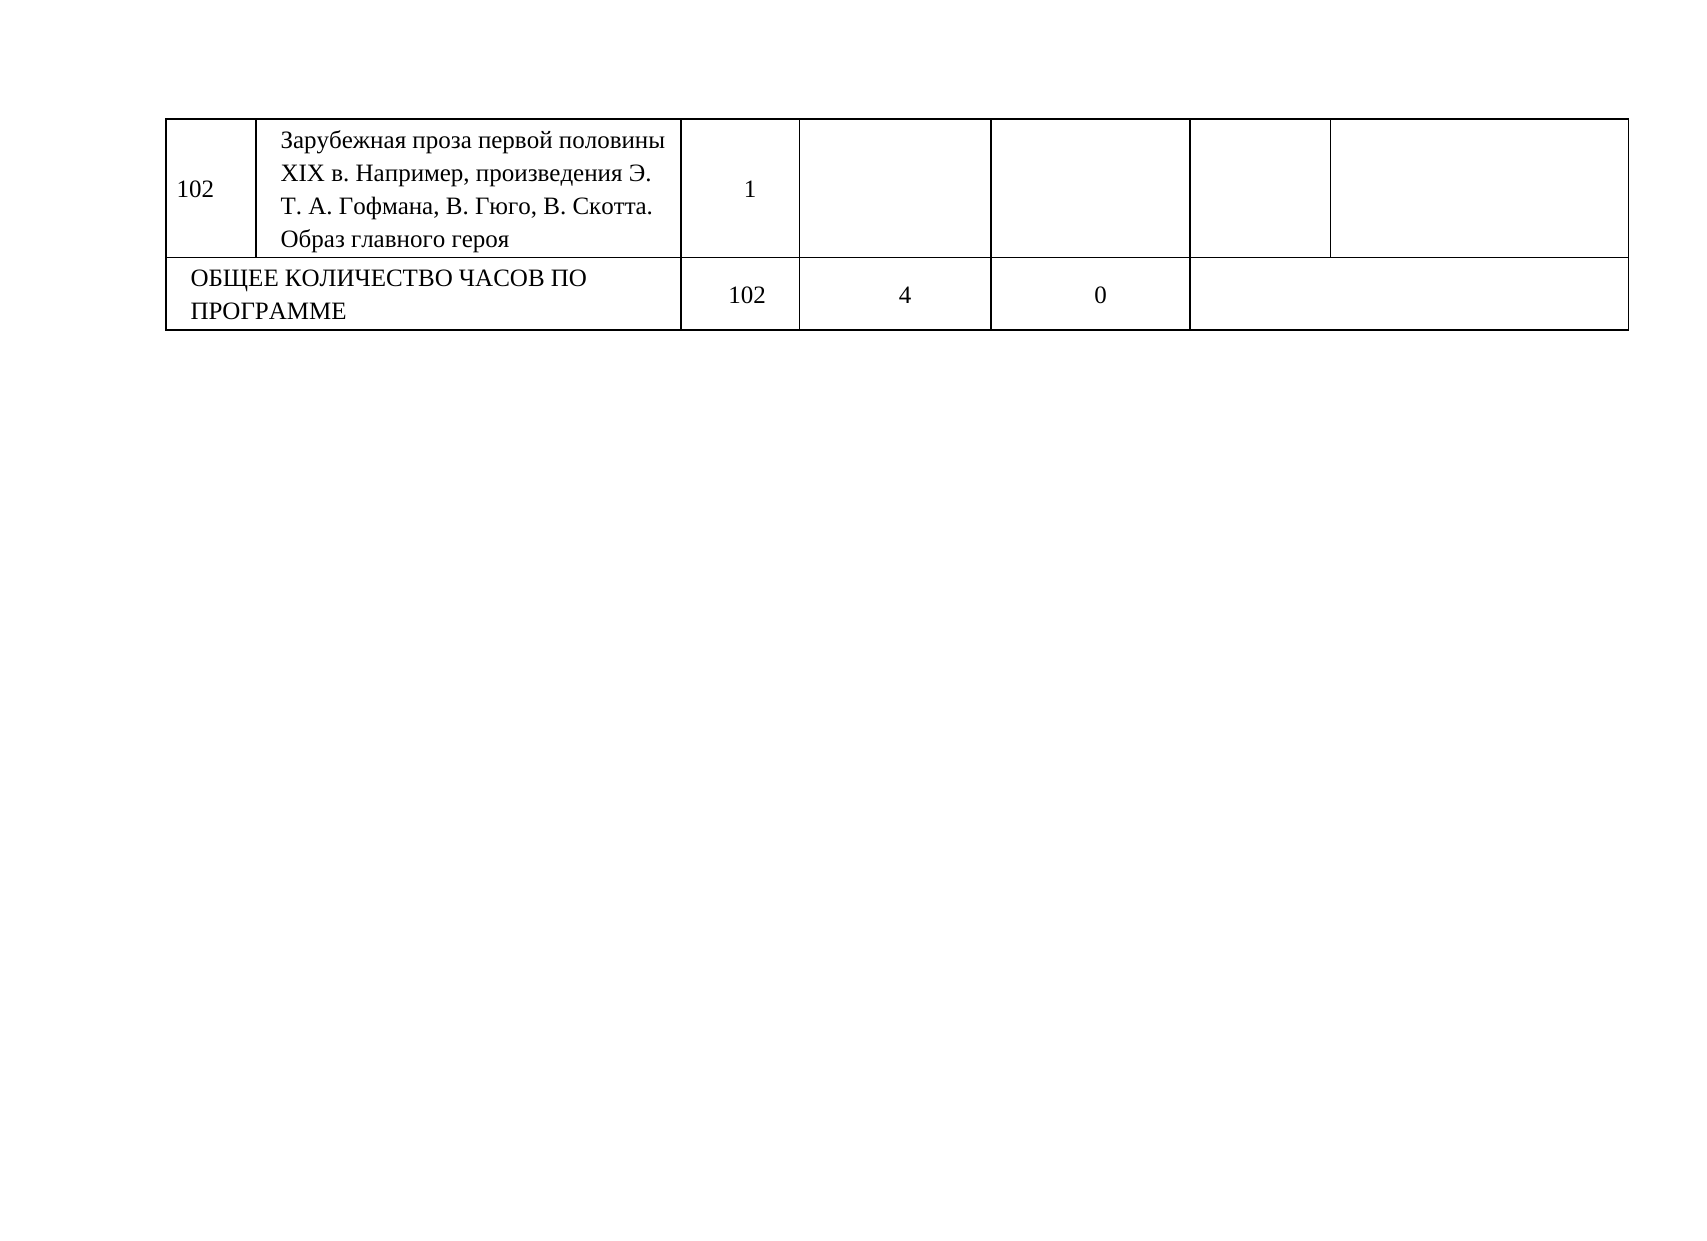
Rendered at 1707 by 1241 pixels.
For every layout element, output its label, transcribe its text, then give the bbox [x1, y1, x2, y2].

table_cell [800, 120, 990, 257]
table_cell 102 [682, 258, 799, 329]
table_cell ОБЩЕЕ КОЛИЧЕСТВО ЧАСОВ ПО ПРОГРАММЕ [167, 258, 680, 329]
table_cell [992, 120, 1189, 257]
table_cell [1191, 258, 1628, 329]
table_cell 4 [800, 258, 990, 329]
table_cell [1191, 120, 1330, 257]
table_cell 1 [682, 120, 799, 257]
table_cell 0 [992, 258, 1189, 329]
table_cell 102 [167, 120, 255, 257]
table_cell Зарубежная проза первой половины XIX в. Например, произведения Э. Т. А. Гофмана, В. Гюго, В. Скотта. Образ главного героя [257, 120, 680, 257]
table_cell [1331, 120, 1628, 257]
